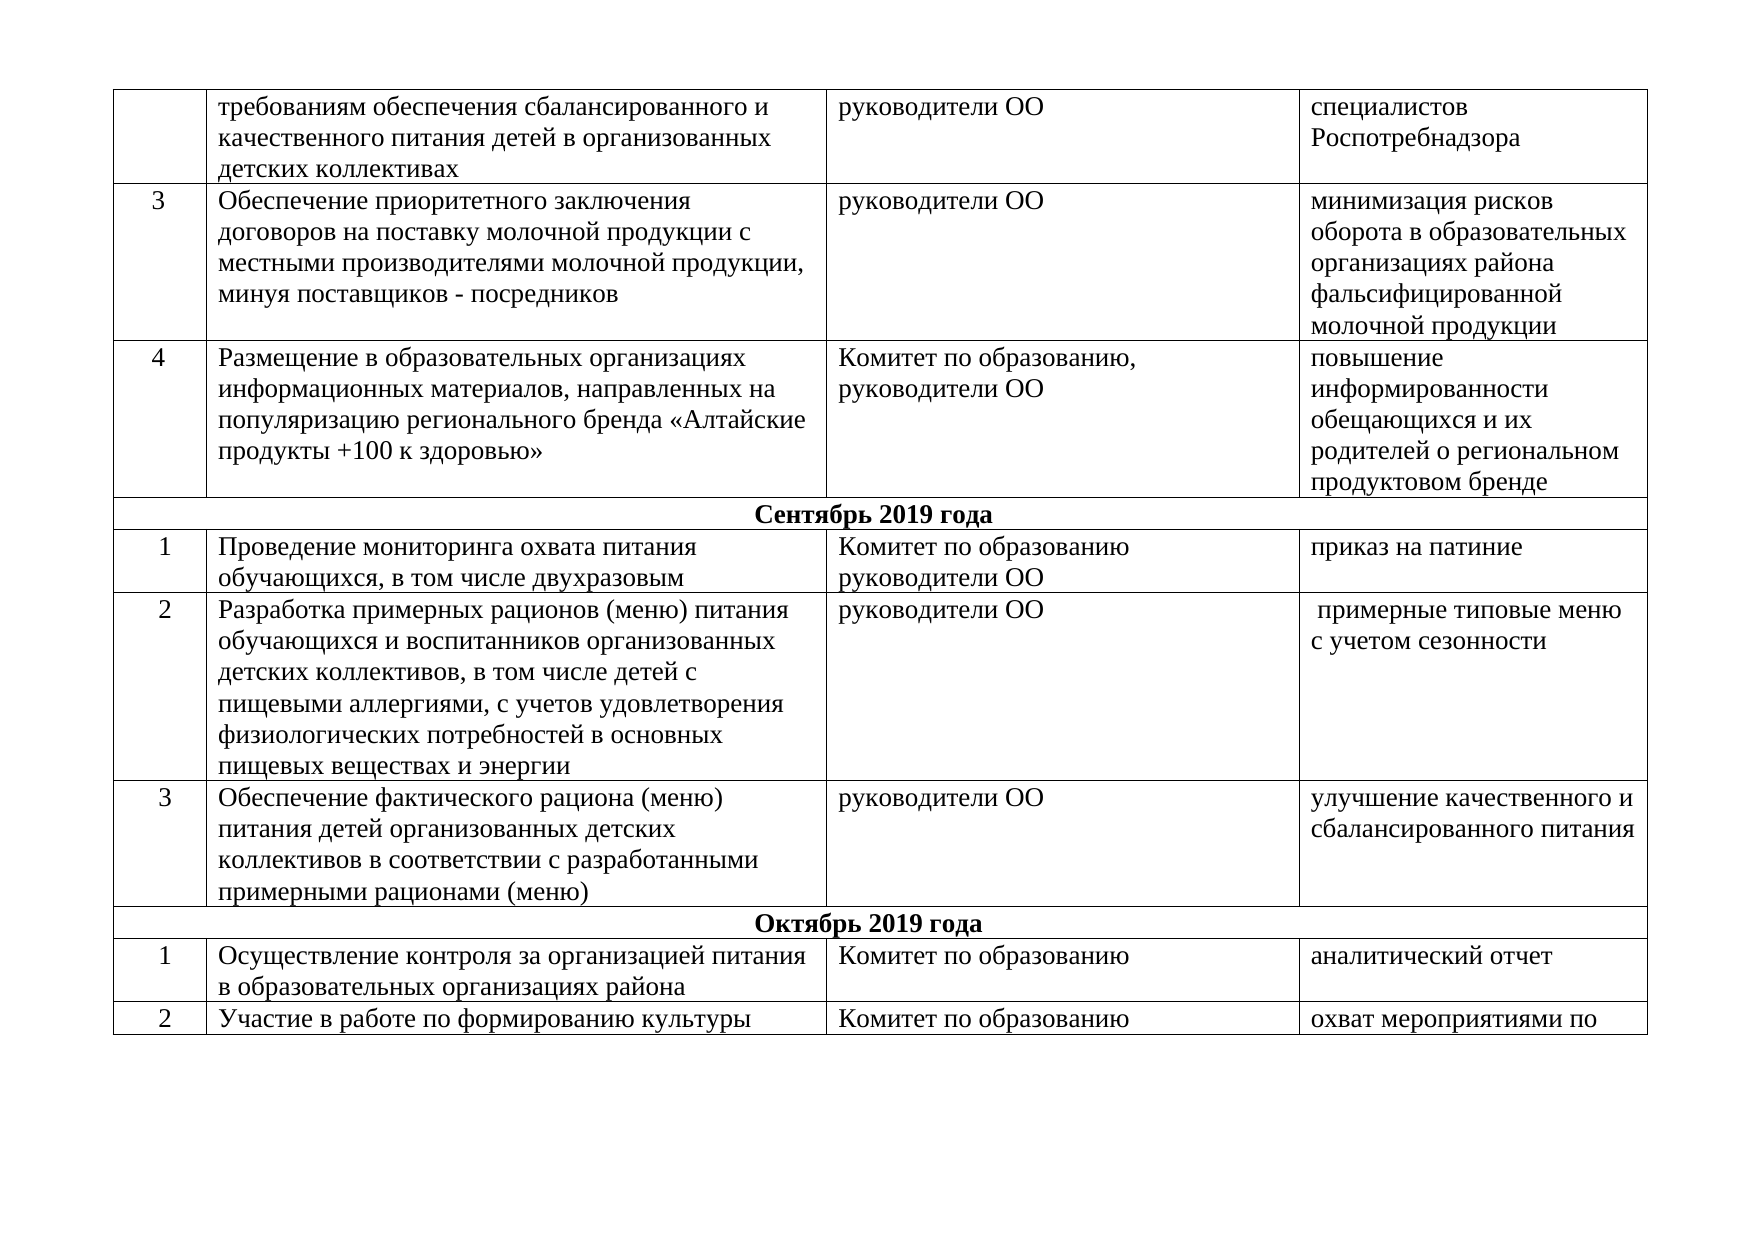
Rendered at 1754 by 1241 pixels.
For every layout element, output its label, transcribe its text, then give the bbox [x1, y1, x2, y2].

table_cell Проведение мониторинга охвата питания обучающихся, в том числе двухразовым [207, 530, 826, 592]
table_cell 1 [114, 530, 206, 592]
table_cell улучшение качественного и сбалансированного питания [1300, 781, 1647, 906]
table_cell 2 [114, 1002, 206, 1033]
table_cell минимизация рисков оборота в образовательных организациях района фальсифицированной молочной продукции [1300, 184, 1647, 340]
table_cell Обеспечение приоритетного заключения договоров на поставку молочной продукции с местными производителями молочной продукции, минуя поставщиков - посредников [207, 184, 826, 340]
table_cell Комитет по образованию, руководители ОО [827, 341, 1299, 497]
table_cell Обеспечение фактического рациона (меню) питания детей организованных детских коллективов в соответствии с разработанными примерными рационами (меню) [207, 781, 826, 906]
table_cell Разработка примерных рационов (меню) питания обучающихся и воспитанников организованных детских коллективов, в том числе детей с пищевыми аллергиями, с учетов удовлетворения физиологических потребностей в основных пищевых веществах и энергии [207, 593, 826, 780]
table_cell Сентябрь 2019 года [114, 498, 1647, 529]
table_cell Октябрь 2019 года [114, 907, 1647, 938]
table_cell Комитет по образованию [827, 939, 1299, 1001]
table_cell Осуществление контроля за организацией питания в образовательных организациях района [207, 939, 826, 1001]
table_cell 3 [114, 781, 206, 906]
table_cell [207, 90, 826, 183]
table_cell аналитический отчет [1300, 939, 1647, 1001]
table_cell примерные типовые меню с учетом сезонности [1300, 593, 1647, 780]
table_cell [827, 90, 1299, 183]
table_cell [1300, 90, 1647, 183]
table_cell руководители ОО [827, 184, 1299, 340]
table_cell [1300, 1002, 1647, 1033]
table_cell 1 [114, 939, 206, 1001]
table_cell 2 [114, 593, 206, 780]
table_cell 4 [114, 341, 206, 497]
table_cell руководители ОО [827, 593, 1299, 780]
table_cell повышение информированности обещающихся и их родителей о региональном продуктовом бренде [1300, 341, 1647, 497]
table_cell 2 [114, 90, 206, 183]
table_cell 3 [114, 184, 206, 340]
table_cell руководители ОО [827, 781, 1299, 906]
table_cell Размещение в образовательных организациях информационных материалов, направленных на популяризацию регионального бренда «Алтайские продукты +100 к здоровью» [207, 341, 826, 497]
table_cell приказ на патиние [1300, 530, 1647, 592]
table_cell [827, 1002, 1299, 1033]
table_cell Комитет по образованию руководители ОО [827, 530, 1299, 592]
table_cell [207, 1002, 826, 1033]
